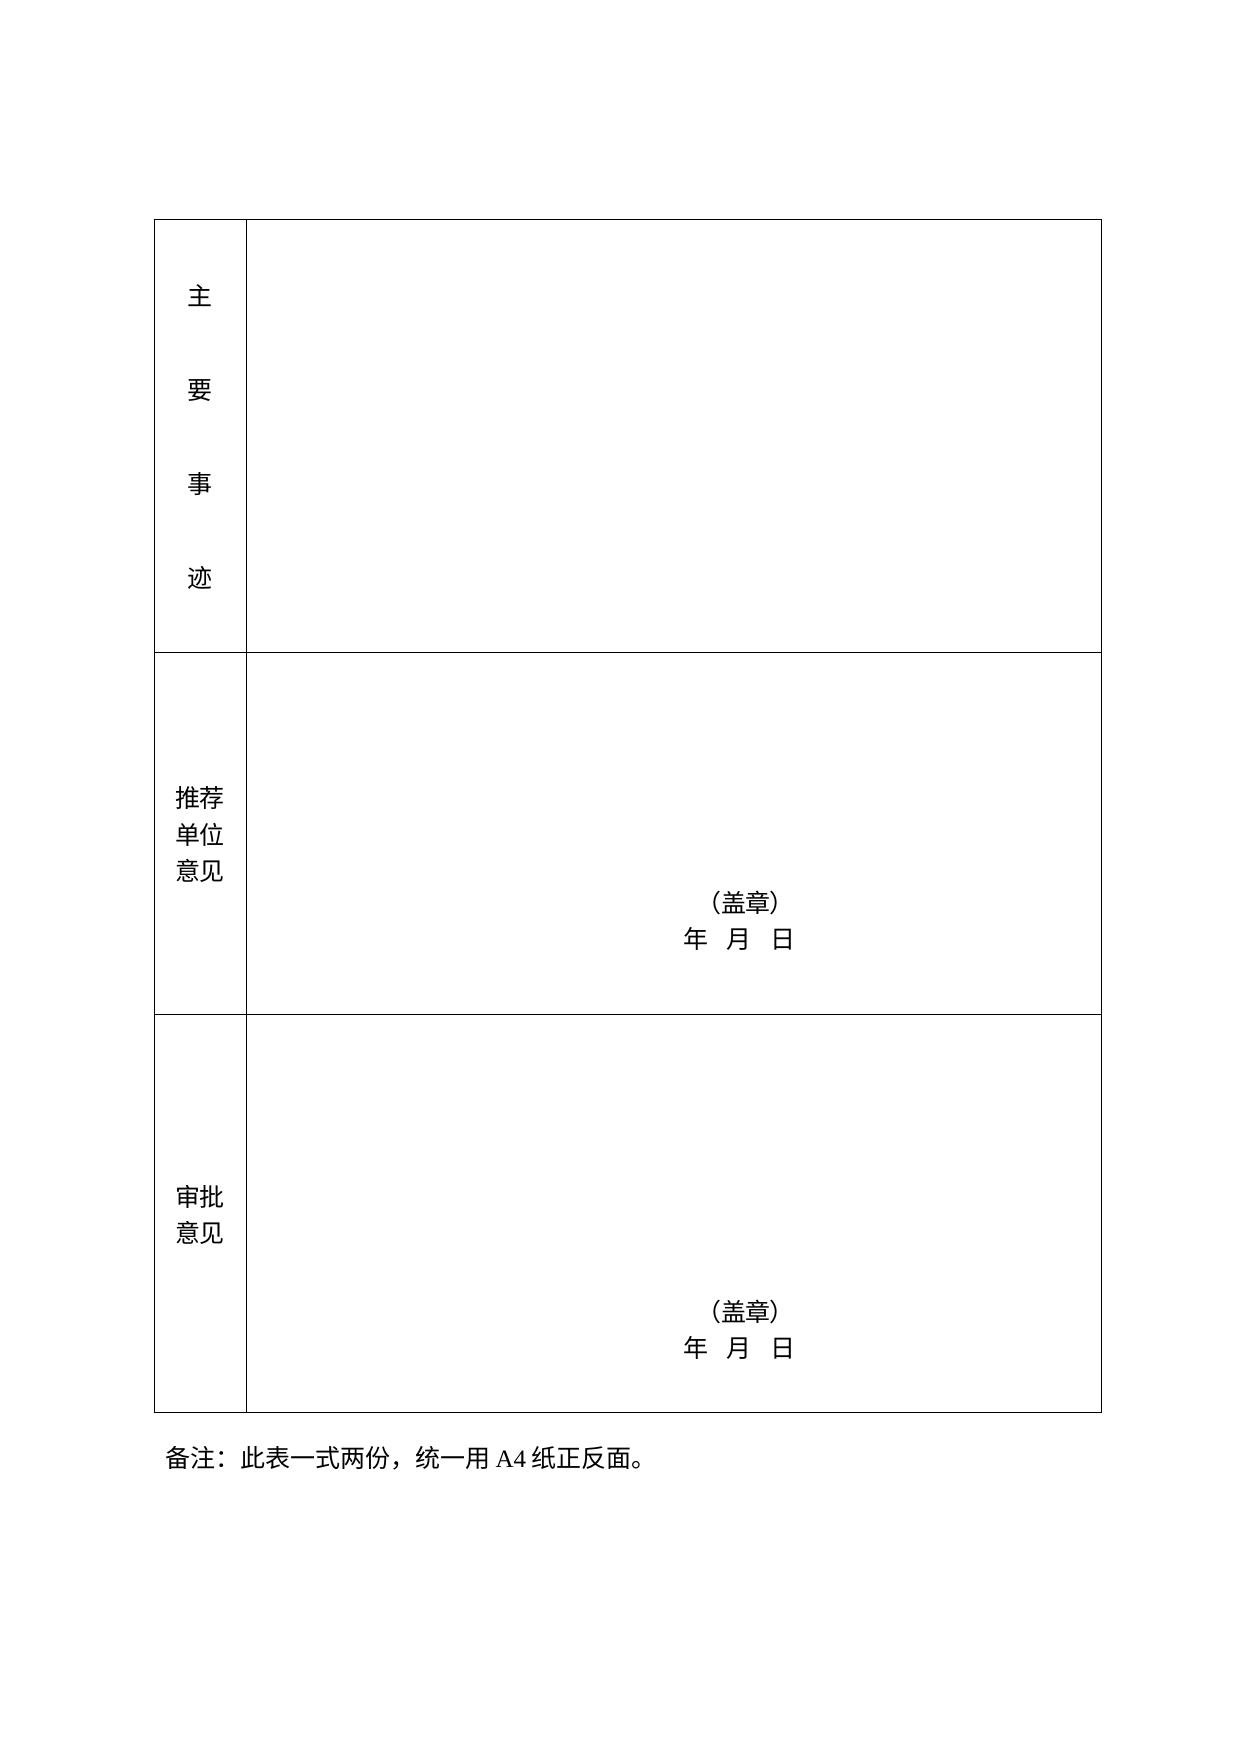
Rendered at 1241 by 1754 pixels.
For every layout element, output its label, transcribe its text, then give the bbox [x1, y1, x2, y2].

table_cell 审批 意见 [155, 1015, 246, 1412]
table_cell 主 要 事 迹 [155, 220, 246, 652]
text 备注：此表一式两份，统一用A4纸正反面。 [165, 1438, 1092, 1474]
table_cell [247, 220, 1101, 652]
table_cell 推荐 单位 意见 [155, 653, 246, 1014]
table_cell （盖章） 年 月 日 [247, 653, 1101, 1014]
table_cell （盖章） 年 月 日 [247, 1015, 1101, 1412]
